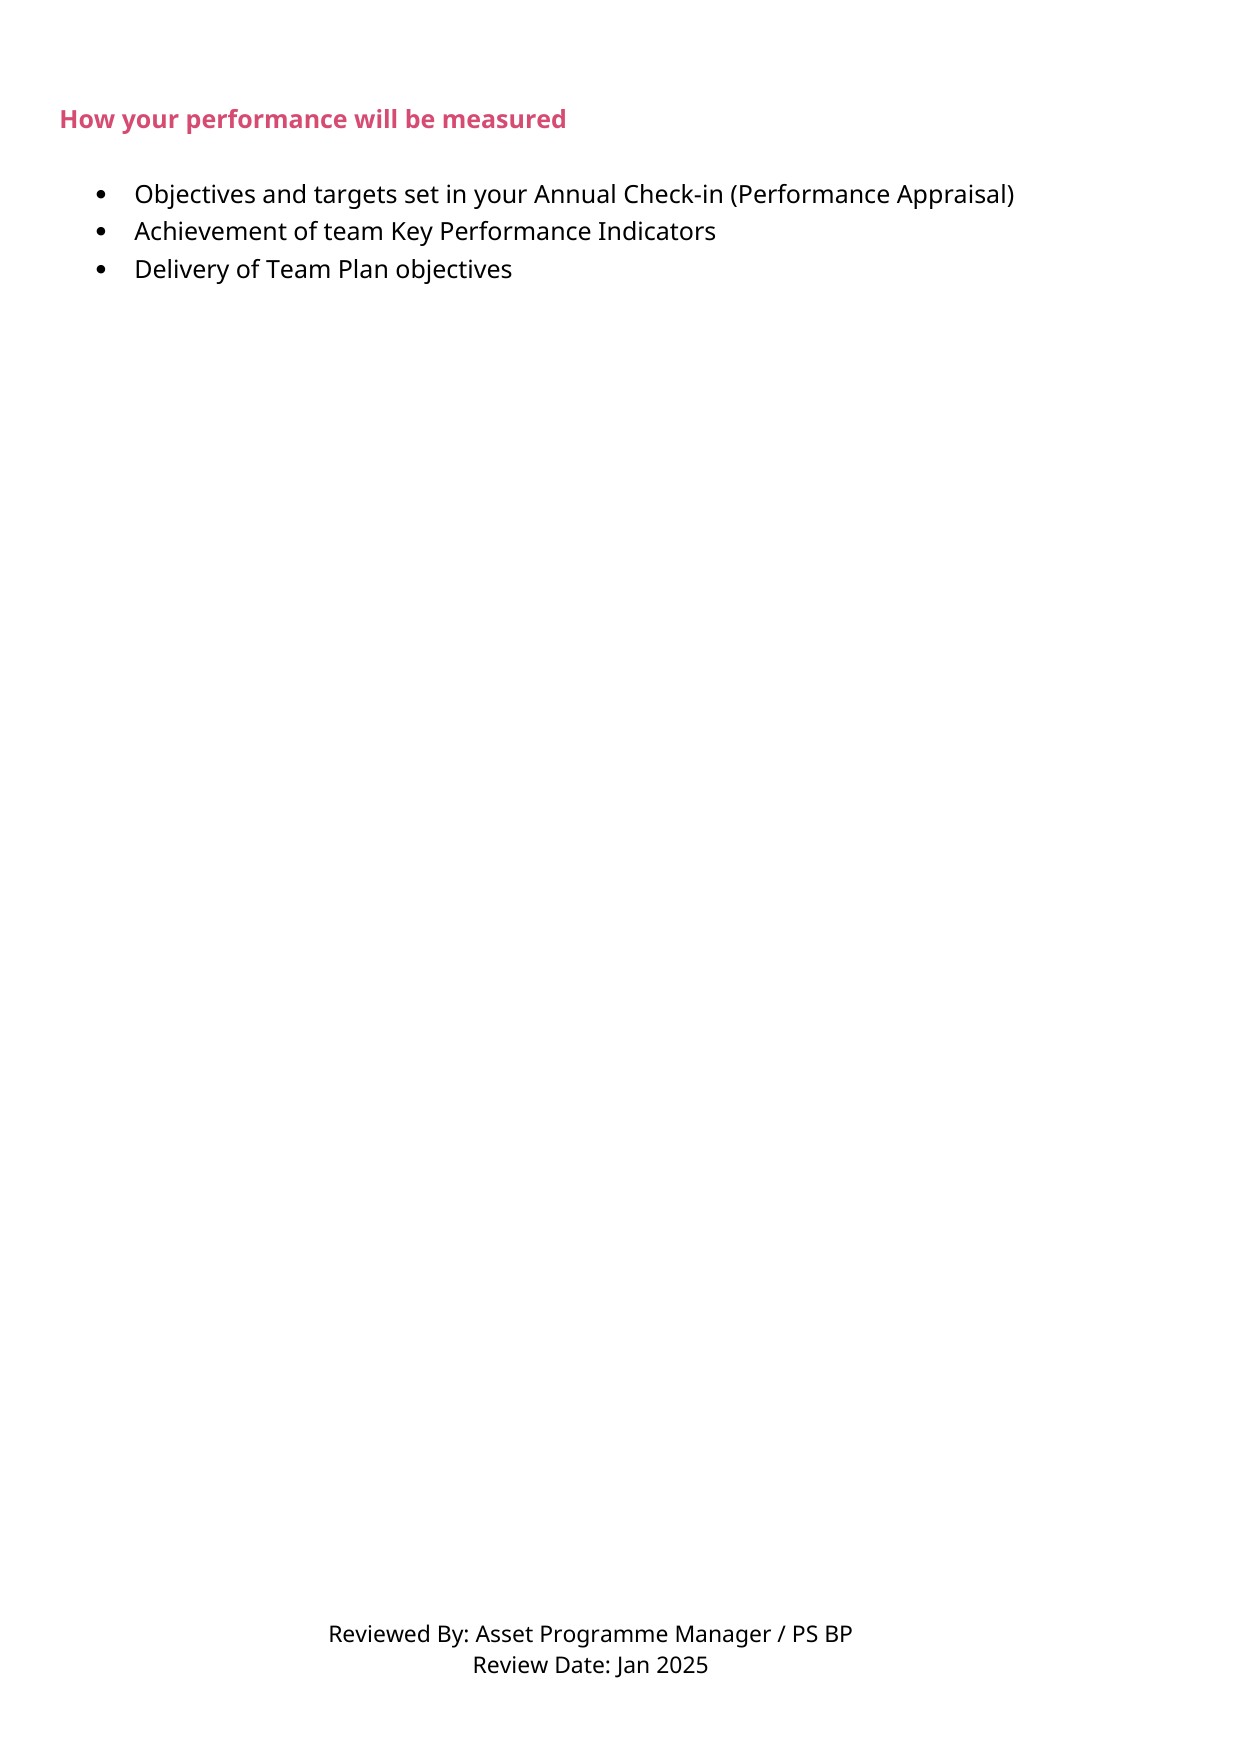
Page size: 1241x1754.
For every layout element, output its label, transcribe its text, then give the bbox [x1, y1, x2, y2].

list Delivery of Team Plan objectives [97, 251, 1122, 286]
list Objectives and targets set in your Annual Check-in (Performance Appraisal) [97, 177, 1122, 211]
text How your performance will be measured [59, 102, 1122, 136]
list Achievement of team Key Performance Indicators [97, 214, 1122, 248]
